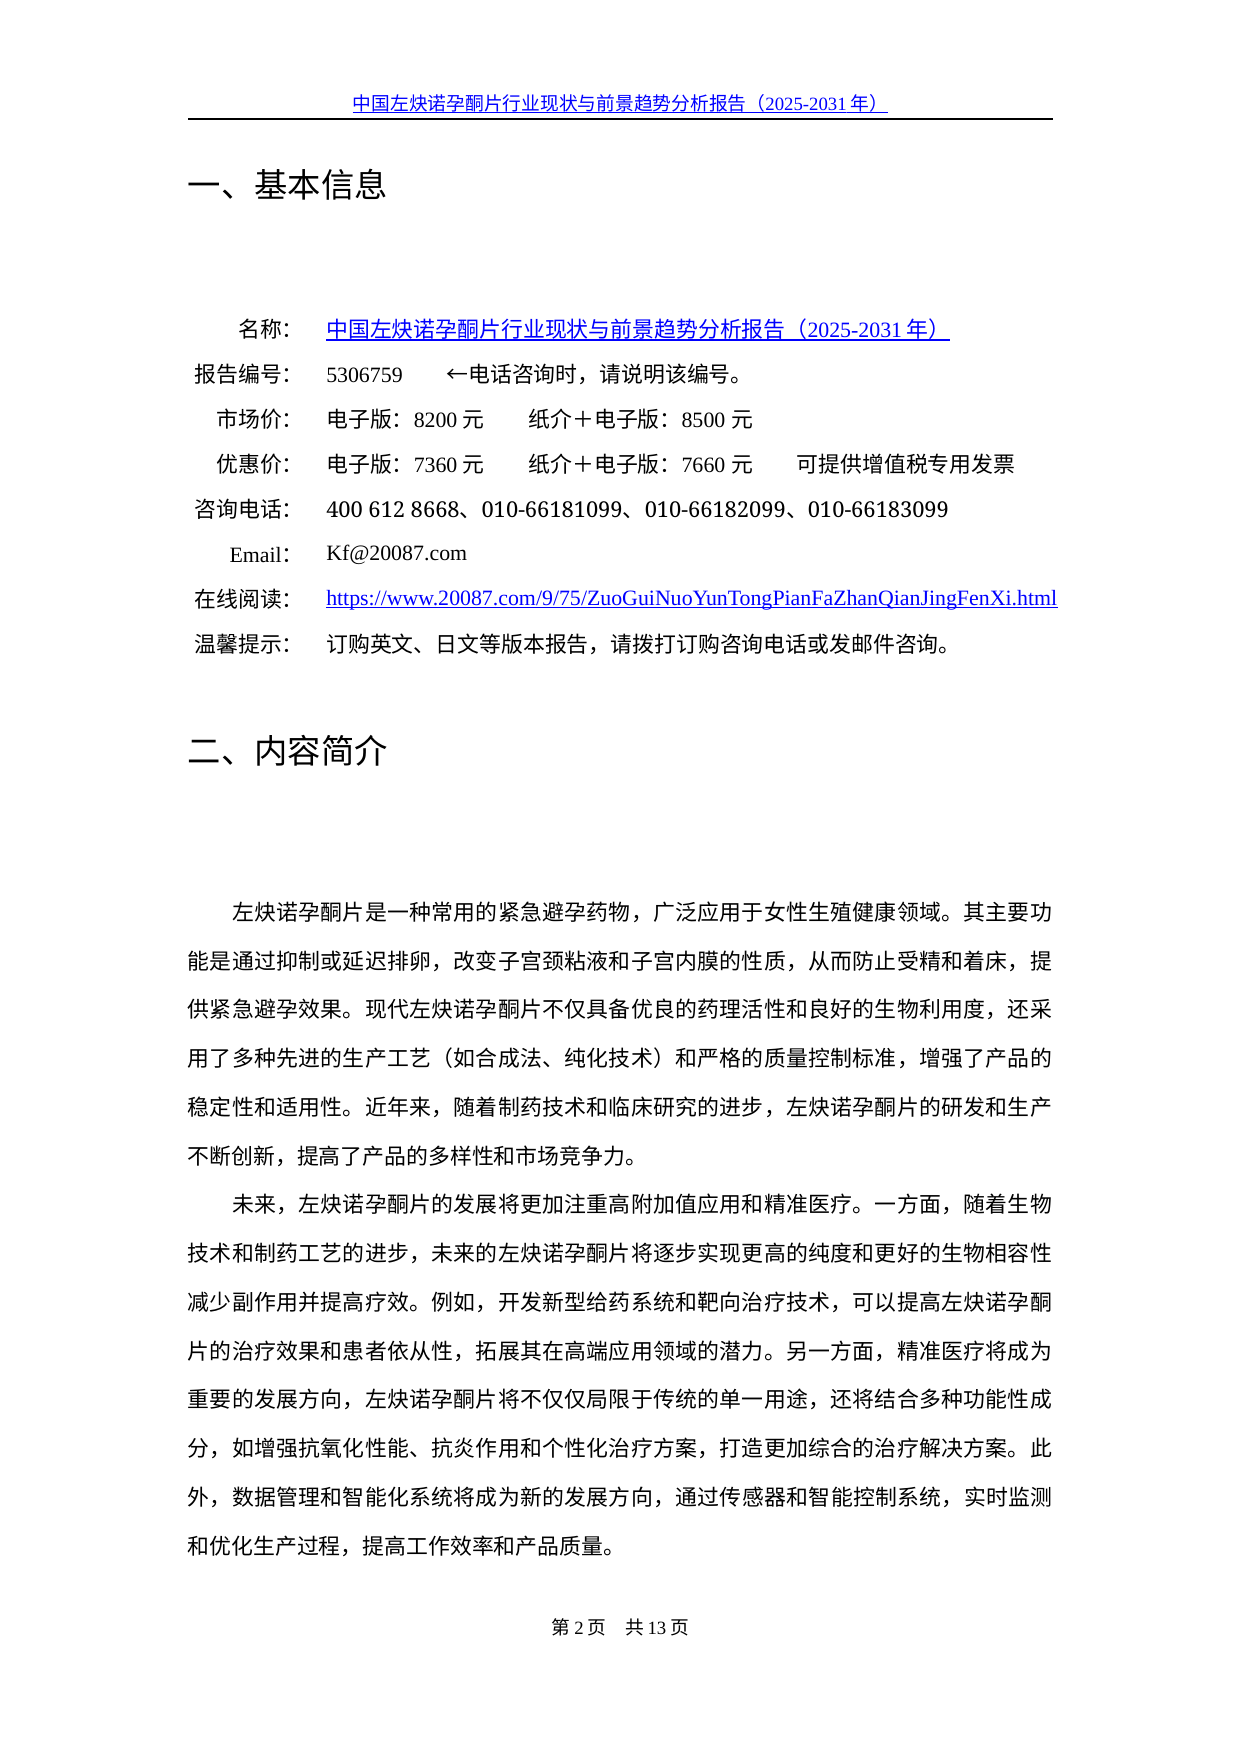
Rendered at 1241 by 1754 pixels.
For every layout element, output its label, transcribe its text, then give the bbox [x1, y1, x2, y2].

table_cell 报告编号： [167, 357, 315, 402]
table_cell 电子版：7360 元 纸介＋电子版：7660 元 可提供增值税专用发票 [315, 447, 1073, 492]
table_cell Kf@20087.com [315, 537, 1073, 582]
table_cell 订购英文、日文等版本报告，请拨打订购咨询电话或发邮件咨询。 [315, 627, 1073, 672]
table_cell 市场价： [167, 402, 315, 447]
table_cell 5306759 ←电话咨询时，请说明该编号。 [315, 357, 1073, 402]
table_cell [315, 582, 1073, 627]
table_cell 在线阅读： [167, 582, 315, 627]
table_cell 电子版：8200 元 纸介＋电子版：8500 元 [315, 402, 1073, 447]
title 二、内容简介 [187, 717, 1053, 782]
table_cell 400 612 8668、010-66181099、010-66182099、010-66183099 [315, 492, 1073, 537]
table_cell 咨询电话： [167, 492, 315, 537]
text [187, 894, 1053, 1561]
table_cell 优惠价： [167, 447, 315, 492]
table_header 名称： [167, 312, 315, 357]
table_header 中国左炔诺孕酮片行业现状与前景趋势分析报告（2025-2031年） [315, 312, 1073, 357]
table_cell 温馨提示： [167, 627, 315, 672]
table_cell Email： [167, 537, 315, 582]
title 一、基本信息 [187, 150, 1053, 215]
